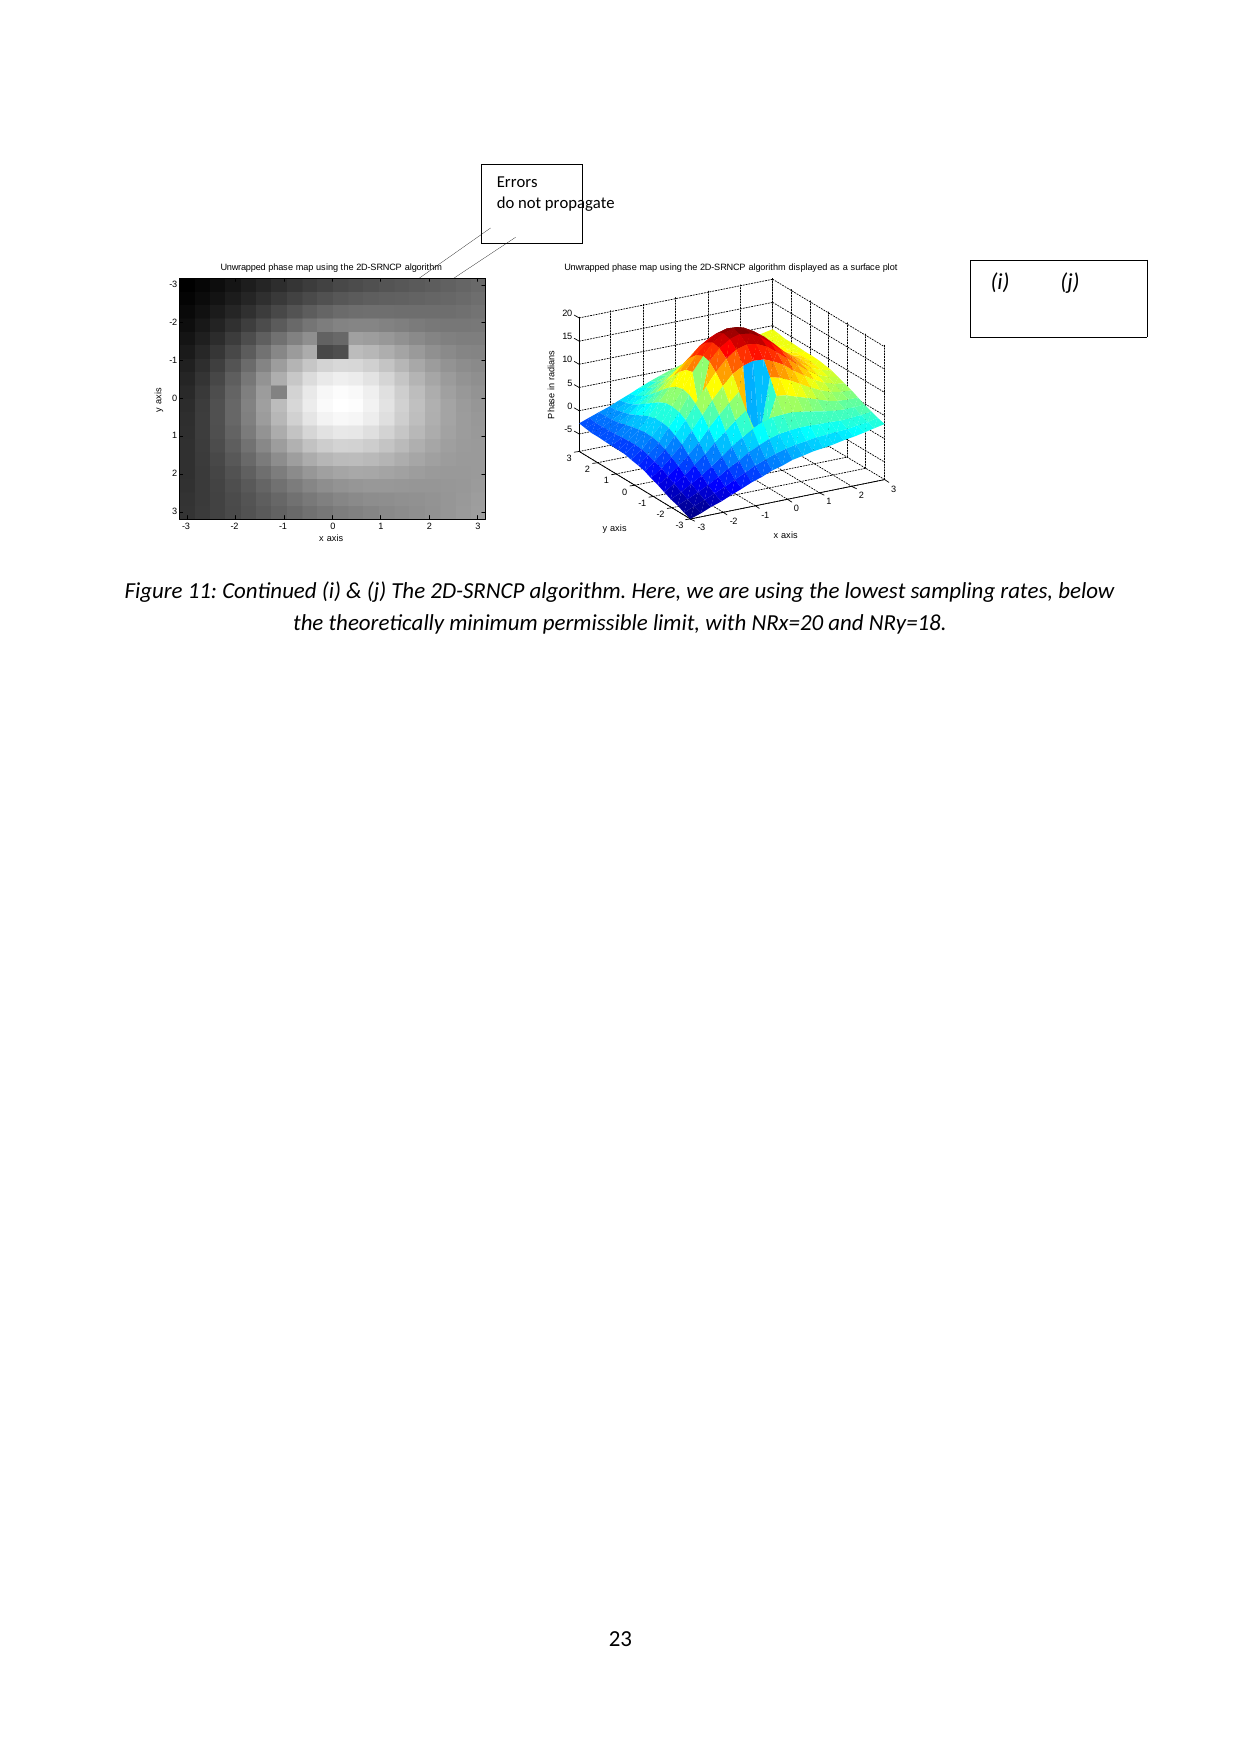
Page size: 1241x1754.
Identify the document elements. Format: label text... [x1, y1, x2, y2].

text Figure 11: Continued (i) & (j) The 2D-SRNCP algorithm. Here, we are using the lowest sampling rates, below the theoretically minimum permissible limit, with NRx=20 and NRy=18. [118, 576, 1122, 637]
